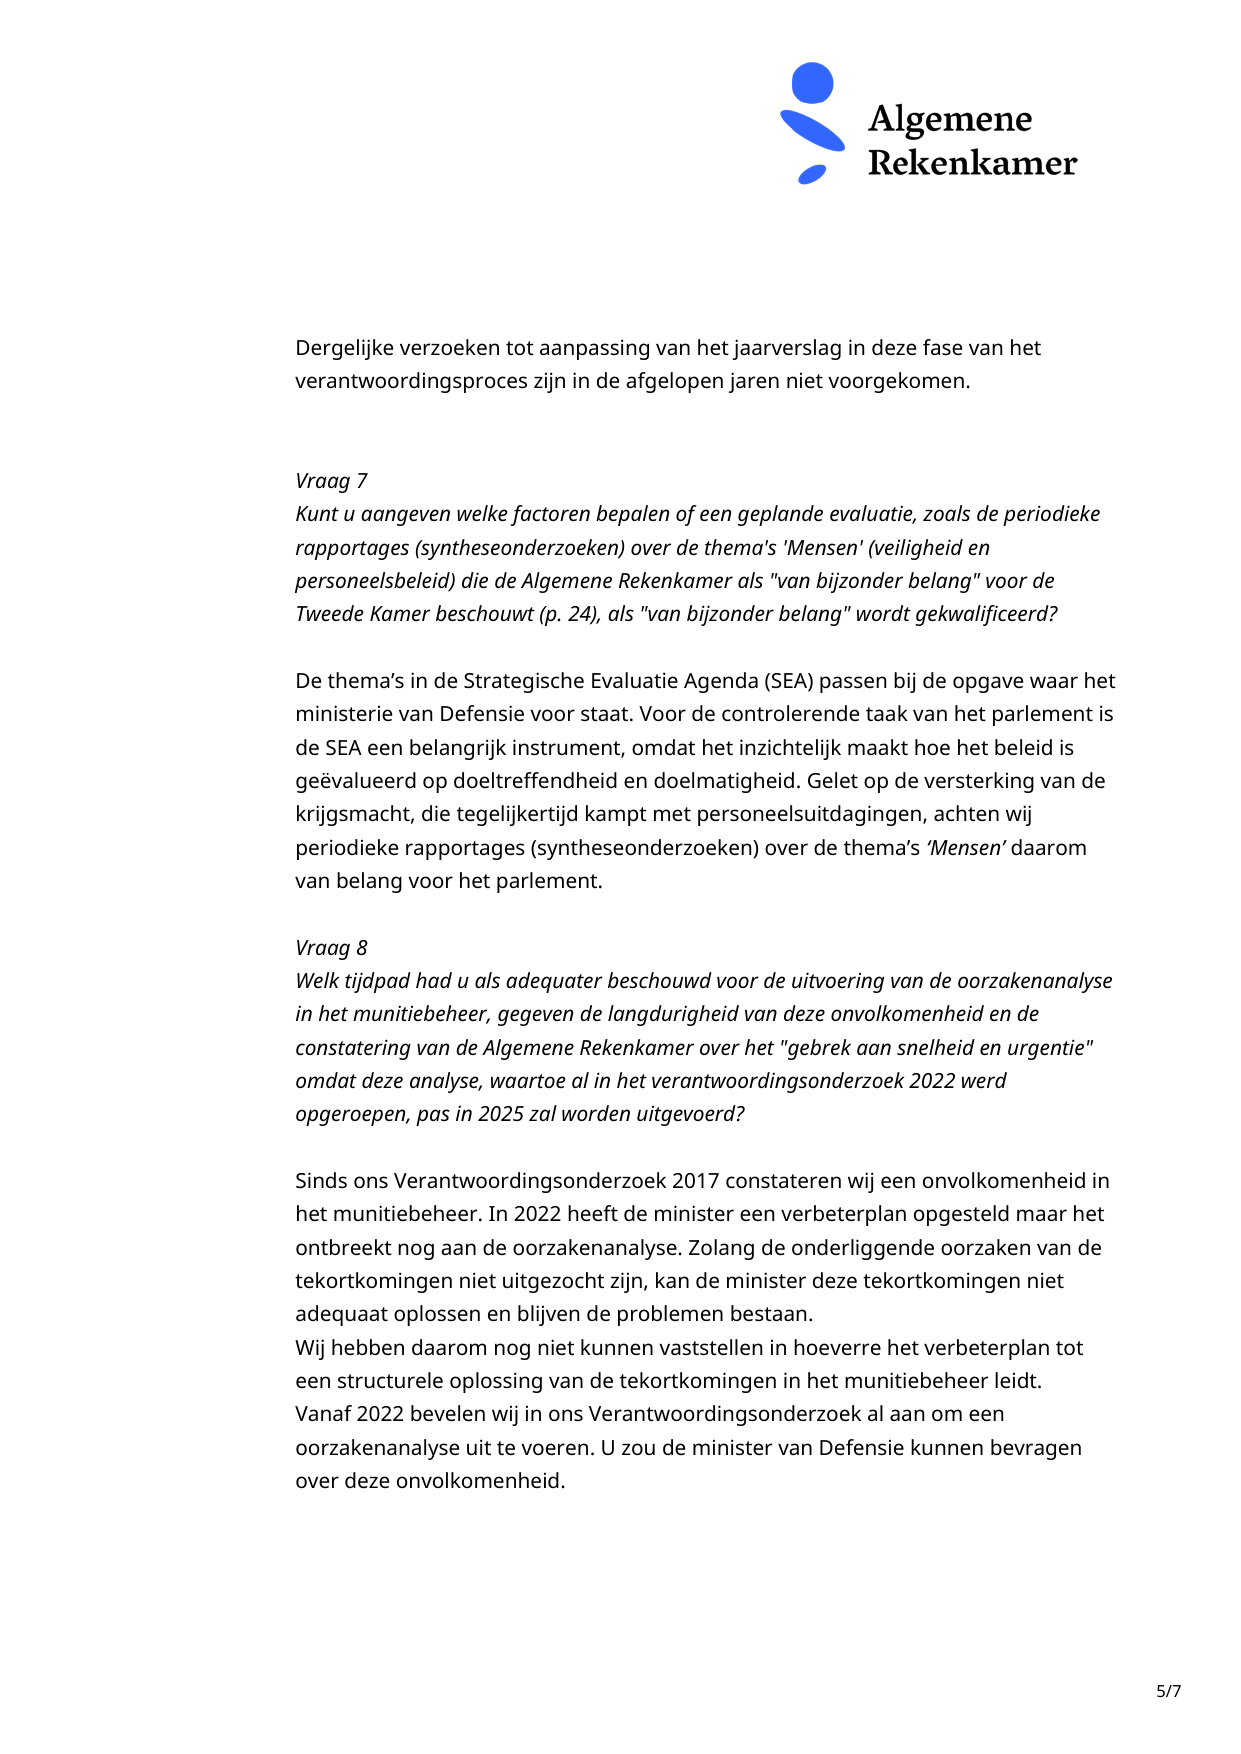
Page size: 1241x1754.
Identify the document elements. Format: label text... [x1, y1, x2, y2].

text Kunt u aangeven welke factoren bepalen of een geplande evaluatie, zoals de periodieke rapportages (syntheseonderzoeken) over de thema's 'Mensen' (veiligheid en personeelsbeleid) die de Algemene Rekenkamer als "van bijzonder belang" voor de Tweede Kamer beschouwt (p. 24), als "van bijzonder belang" wordt gekwalificeerd? [295, 495, 1122, 628]
text Dergelijke verzoeken tot aanpassing van het jaarverslag in deze fase van het verantwoordingsproces zijn in de afgelopen jaren niet voorgekomen. [295, 328, 1122, 395]
text Vraag 8 [295, 928, 1122, 962]
text De thema’s in de Strategische Evaluatie Agenda (SEA) passen bij de opgave waar het ministerie van Defensie voor staat. Voor de controlerende taak van het parlement is de SEA een belangrijk instrument, omdat het inzichtelijk maakt hoe het beleid is geëvalueerd op doeltreffendheid en doelmatigheid. Gelet op de versterking van de krijgsmacht, die tegelijkertijd kampt met personeelsuitdagingen, achten wij periodieke rapportages (syntheseonderzoeken) over de thema’s ‘Mensen’ daarom van belang voor het parlement. [295, 662, 1122, 895]
text Vanaf 2022 bevelen wij in ons Verantwoordingsonderzoek al aan om een oorzakenanalyse uit te voeren. U zou de minister van Defensie kunnen bevragen over deze onvolkomenheid. [295, 1395, 1122, 1495]
text Welk tijdpad had u als adequater beschouwd voor de uitvoering van de oorzakenanalyse in het munitiebeheer, gegeven de langdurigheid van deze onvolkomenheid en de constatering van de Algemene Rekenkamer over het "gebrek aan snelheid en urgentie" omdat deze analyse, waartoe al in het verantwoordingsonderzoek 2022 werd opgeroepen, pas in 2025 zal worden uitgevoerd? [295, 962, 1122, 1128]
text Wij hebben daarom nog niet kunnen vaststellen in hoeverre het verbeterplan tot een structurele oplossing van de tekortkomingen in het munitiebeheer leidt. [295, 1328, 1122, 1395]
text Sinds ons Verantwoordingsonderzoek 2017 constateren wij een onvolkomenheid in het munitiebeheer. In 2022 heeft de minister een verbeterplan opgesteld maar het ontbreekt nog aan de oorzakenanalyse. Zolang de onderliggende oorzaken van de tekortkomingen niet uitgezocht zijn, kan de minister deze tekortkomingen niet adequaat oplossen en blijven de problemen bestaan. [295, 1162, 1122, 1328]
text Vraag 7 [295, 462, 1122, 495]
picture [738, 41, 1120, 226]
